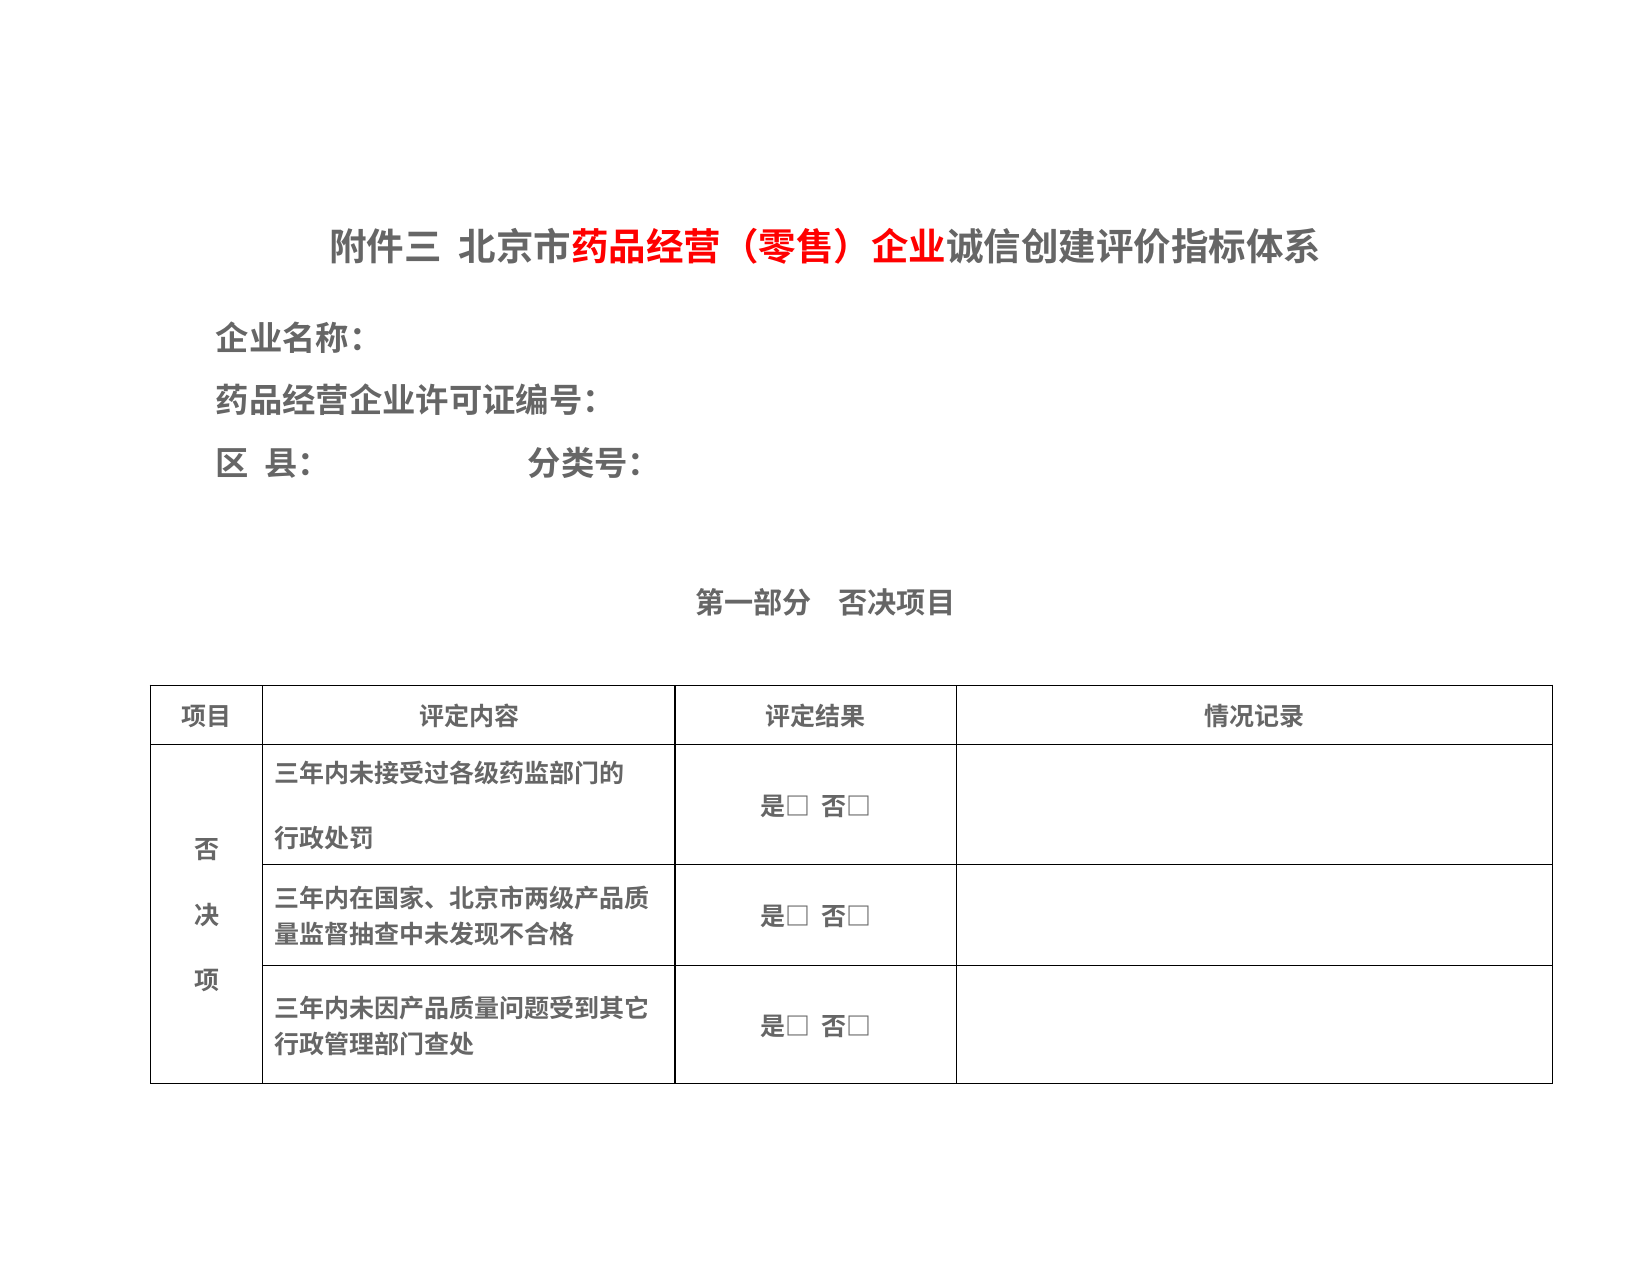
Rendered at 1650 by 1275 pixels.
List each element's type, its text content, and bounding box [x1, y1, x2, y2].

table_cell 是□ 否□ [676, 966, 956, 1083]
text 药品经营企业许可证编号： [150, 363, 1500, 425]
table_cell 否 决 项 [151, 745, 262, 1083]
text 企业名称： [150, 300, 1500, 363]
table_header 评定结果 [676, 686, 956, 743]
table_cell 三年内未接受过各级药监部门的 行政处罚 [263, 745, 674, 864]
table_cell [957, 865, 1552, 965]
table_header 情况记录 [957, 686, 1552, 743]
table_cell [957, 966, 1552, 1083]
table_header 评定内容 [263, 686, 674, 743]
text 附件三 北京市药品经营（零售）企业诚信创建评价指标体系 [150, 217, 1500, 271]
table_cell 三年内未因产品质量问题受到其它行政管理部门查处 [263, 966, 674, 1083]
table_cell 是□ 否□ [676, 865, 956, 965]
text 第一部分 否决项目 [150, 579, 1500, 622]
table_header 项目 [151, 686, 262, 743]
text 区 县： 分类号： [150, 425, 1500, 488]
table_cell [957, 745, 1552, 864]
table_cell 是□ 否□ [676, 745, 956, 864]
table_cell 三年内在国家、北京市两级产品质量监督抽查中未发现不合格 [263, 865, 674, 965]
